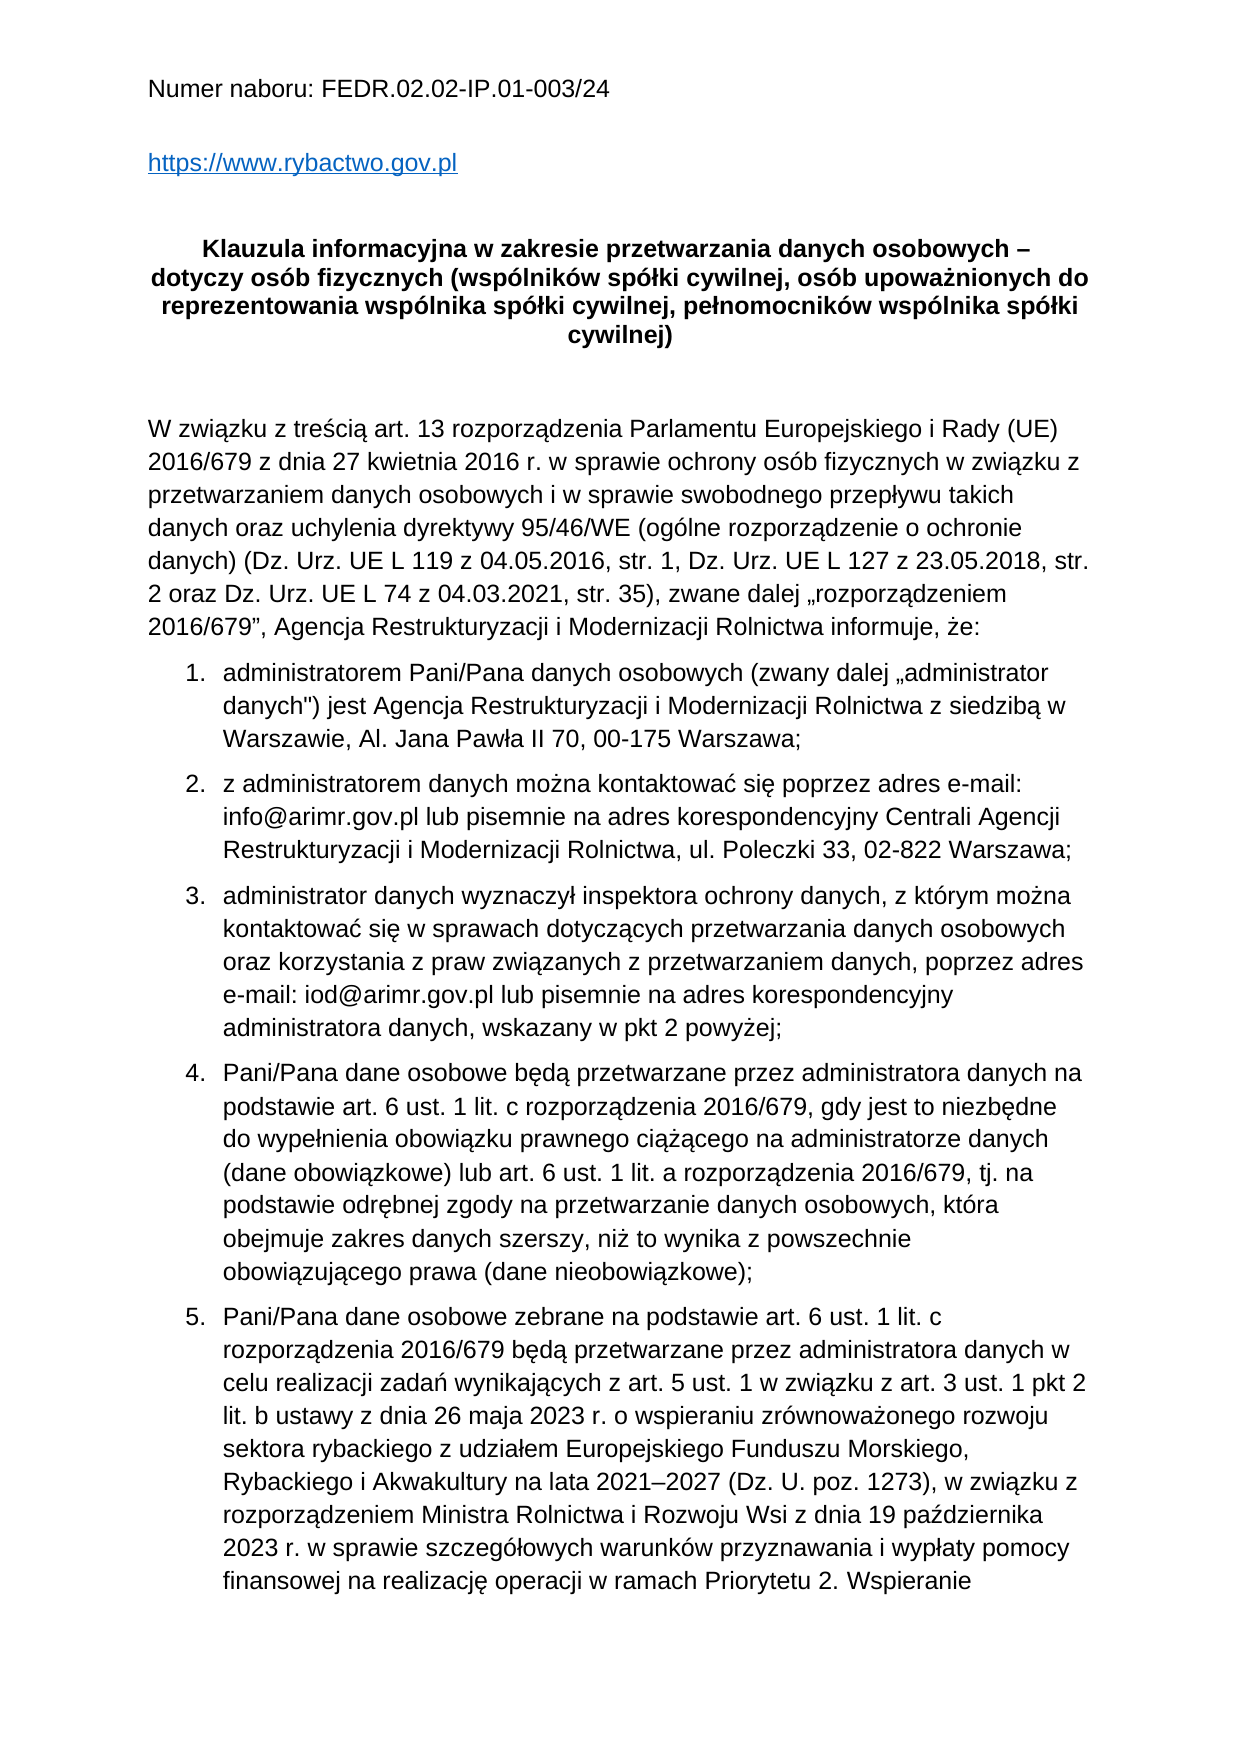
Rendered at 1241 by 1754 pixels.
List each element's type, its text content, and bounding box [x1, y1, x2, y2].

text W związku z treścią art. 13 rozporządzenia Parlamentu Europejskiego i Rady (UE) 2016/679 z dnia 27 kwietnia 2016 r. w sprawie ochrony osób fizycznych w związku z przetwarzaniem danych osobowych i w sprawie swobodnego przepływu takich danych oraz uchylenia dyrektywy 95/46/WE (ogólne rozporządzenie o ochronie danych) (Dz. Urz. UE L 119 z 04.05.2016, str. 1, Dz. Urz. UE L 127 z 23.05.2018, str. 2 oraz Dz. Urz. UE L 74 z 04.03.2021, str. 35), zwane dalej „rozporządzeniem 2016/679”, Agencja Restrukturyzacji i Modernizacji Rolnictwa informuje, że: [148, 414, 1093, 641]
text Klauzula informacyjna w zakresie przetwarzania danych osobowych – dotyczy osób fizycznych (wspólników spółki cywilnej, osób upoważnionych do reprezentowania wspólnika spółki cywilnej, pełnomocników wspólnika spółki cywilnej) [148, 234, 1093, 349]
list administratorem Pani/Pana danych osobowych (zwany dalej „administrator danych") jest Agencja Restrukturyzacji i Modernizacji Rolnictwa z siedzibą w Warszawie, Al. Jana Pawła II 70, 00-175 Warszawa; [185, 658, 1093, 752]
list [185, 1302, 1093, 1595]
list administrator danych wyznaczył inspektora ochrony danych, z którym można kontaktować się w sprawach dotyczących przetwarzania danych osobowych oraz korzystania z praw związanych z przetwarzaniem danych, poprzez adres e-mail: iod@arimr.gov.pl lub pisemnie na adres korespondencyjny administratora danych, wskazany w pkt 2 powyżej; [185, 881, 1093, 1042]
list z administratorem danych można kontaktować się poprzez adres e-mail: info@arimr.gov.pl lub pisemnie na adres korespondencyjny Centrali Agencji Restrukturyzacji i Modernizacji Rolnictwa, ul. Poleczki 33, 02-822 Warszawa; [185, 769, 1093, 864]
text https://www.rybactwo.gov.pl [148, 148, 1093, 176]
list Pani/Pana dane osobowe będą przetwarzane przez administratora danych na podstawie art. 6 ust. 1 lit. c rozporządzenia 2016/679, gdy jest to niezbędne do wypełnienia obowiązku prawnego ciążącego na administratorze danych (dane obowiązkowe) lub art. 6 ust. 1 lit. a rozporządzenia 2016/679, tj. na podstawie odrębnej zgody na przetwarzanie danych osobowych, która obejmuje zakres danych szerszy, niż to wynika z powszechnie obowiązującego prawa (dane nieobowiązkowe); [185, 1058, 1093, 1285]
